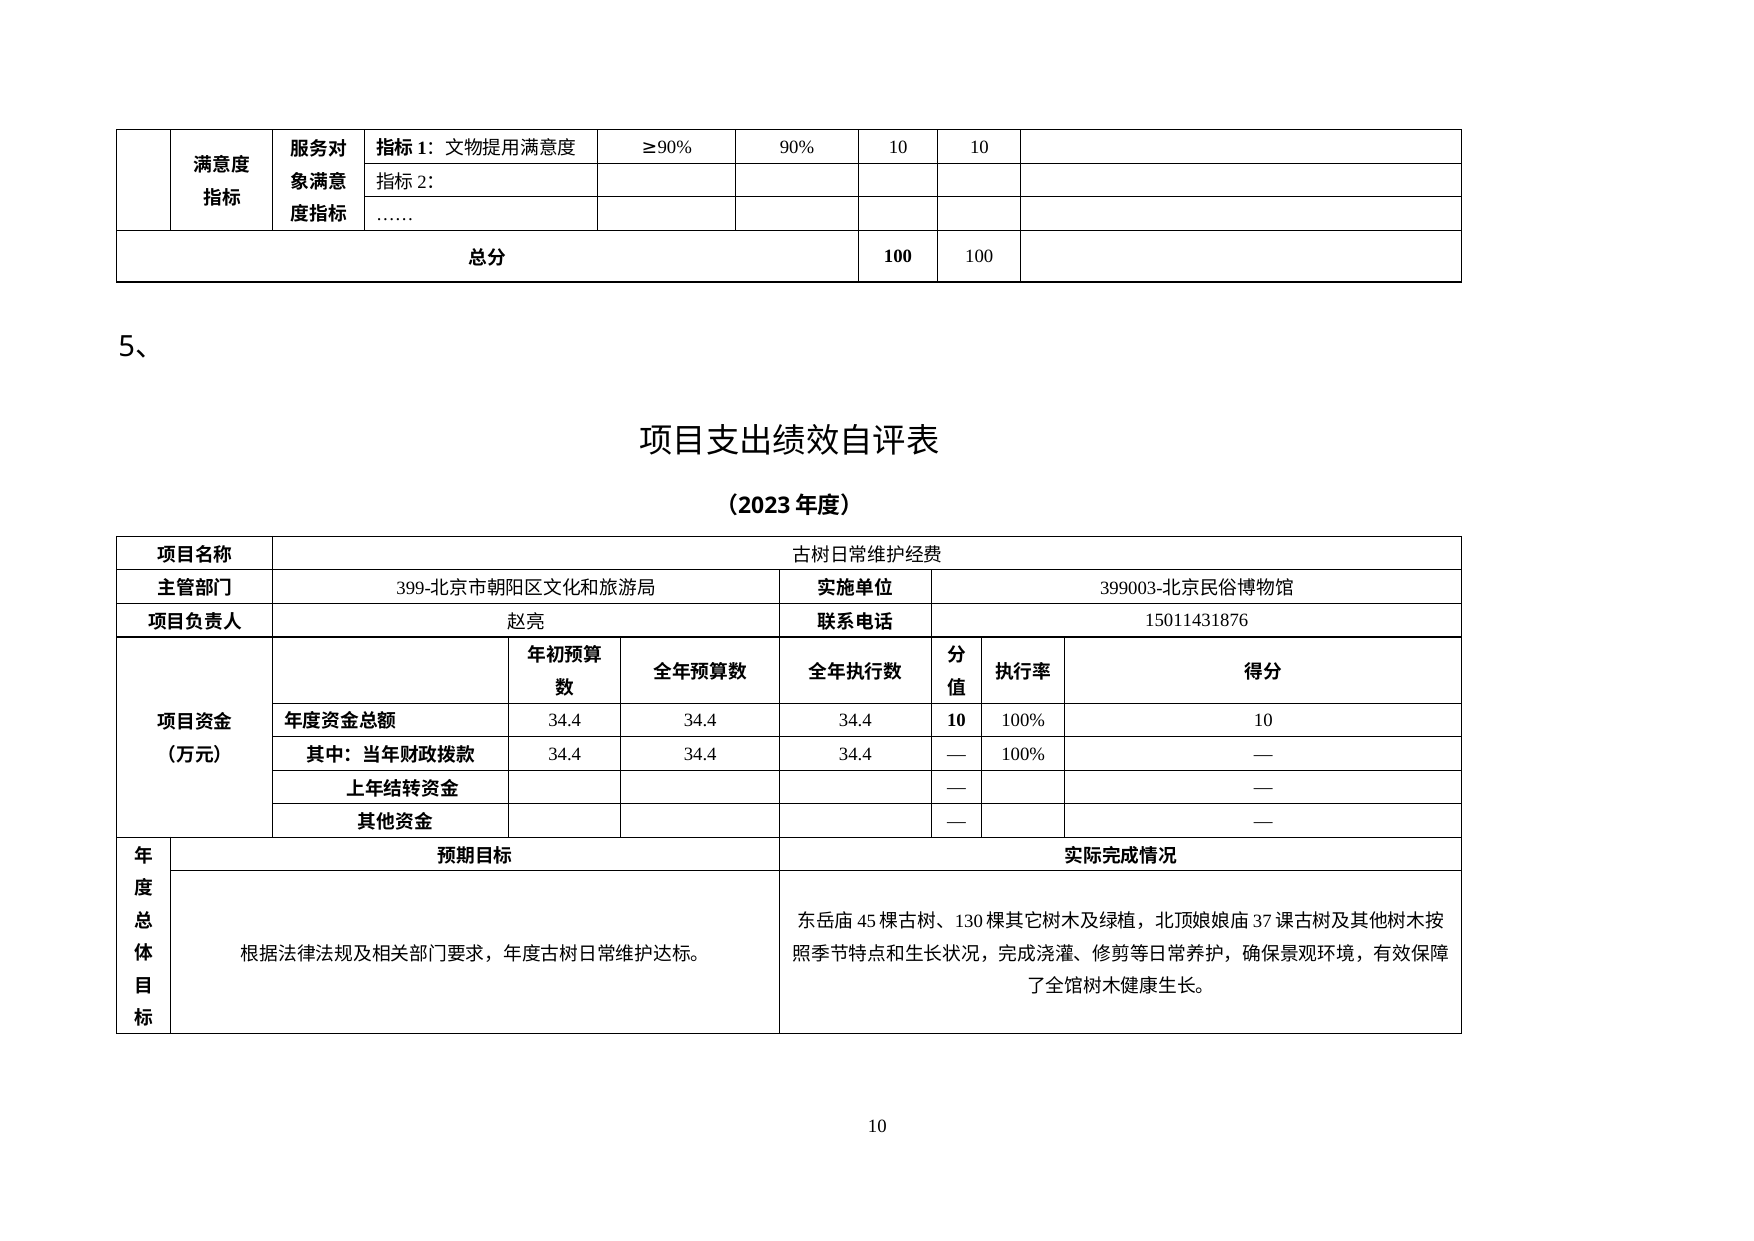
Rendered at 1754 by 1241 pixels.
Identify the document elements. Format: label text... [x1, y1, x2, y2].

table_cell 上年结转资金 [273, 771, 508, 803]
table_cell — [932, 804, 981, 837]
table_cell [982, 771, 1064, 803]
table_cell 15011431876 [932, 604, 1461, 636]
table_cell [621, 771, 779, 803]
table_cell [736, 197, 858, 230]
table_cell ≥90% [598, 130, 735, 163]
table_cell 分值 [932, 638, 981, 702]
table_cell 东岳庙45棵古树、130棵其它树木及绿植，北顶娘娘庙37课古树及其他树木按照季节特点和生长状况，完成浇灌、修剪等日常养护，确保景观环境，有效保障了全馆树木健康生长。 [780, 871, 1461, 1033]
subtitle 5、 [118, 312, 1636, 377]
table_cell [1021, 130, 1461, 163]
table_cell — [932, 737, 981, 769]
table_cell [859, 197, 937, 230]
table_cell 实际完成情况 [780, 838, 1461, 870]
table_cell 指标2： [365, 164, 597, 196]
table_cell 34.4 [780, 737, 931, 769]
table_cell 执行率 [982, 638, 1064, 702]
table_cell [938, 164, 1020, 196]
table_cell 总分 [117, 231, 858, 281]
table_cell 10 [859, 130, 937, 163]
table_cell 34.4 [509, 704, 620, 736]
table_cell 指标1：文物提用满意度 [365, 130, 597, 163]
table_cell 主管部门 [117, 570, 272, 603]
table_cell [1021, 231, 1461, 281]
table_cell 10 [932, 704, 981, 736]
table_cell 100 [859, 231, 937, 281]
table_cell 根据法律法规及相关部门要求，年度古树日常维护达标。 [171, 871, 779, 1033]
table_cell 90% [736, 130, 858, 163]
table_cell [509, 804, 620, 837]
table_cell 年度资金总额 [273, 704, 508, 736]
table_cell [780, 771, 931, 803]
table_cell 满意度 指标 [171, 130, 272, 230]
table_cell 其他资金 [273, 804, 508, 837]
table_cell [938, 197, 1020, 230]
table_cell 服务对象满意度指标 [273, 130, 364, 230]
table_cell [1021, 164, 1461, 196]
table_cell [598, 197, 735, 230]
table_cell — [1065, 771, 1461, 803]
table_cell 全年预算数 [621, 638, 779, 702]
table_cell 赵亮 [273, 604, 779, 636]
table_cell …… [365, 197, 597, 230]
table_cell （2023年度） [117, 471, 1462, 536]
table_cell [1021, 197, 1461, 230]
table_cell 399-北京市朝阳区文化和旅游局 [273, 570, 779, 603]
table_cell 年度总体目标 [117, 838, 170, 1033]
table_cell 预期目标 [171, 838, 779, 870]
table_cell 联系电话 [780, 604, 931, 636]
table_cell 项目负责人 [117, 604, 272, 636]
table_cell [859, 164, 937, 196]
table_cell 100% [982, 704, 1064, 736]
table_cell 其中：当年财政拨款 [273, 737, 508, 769]
table_cell [736, 164, 858, 196]
table_cell — [1065, 737, 1461, 769]
table_cell 实施单位 [780, 570, 931, 603]
table_cell 全年执行数 [780, 638, 931, 702]
table_cell 34.4 [780, 704, 931, 736]
table_cell 10 [938, 130, 1020, 163]
table_cell 年初预算数 [509, 638, 620, 702]
table_cell 399003-北京民俗博物馆 [932, 570, 1461, 603]
table_cell 34.4 [509, 737, 620, 769]
table_cell [273, 638, 508, 702]
table_cell [509, 771, 620, 803]
table_cell [982, 804, 1064, 837]
table_cell 100 [938, 231, 1020, 281]
table_cell 得分 [1065, 638, 1461, 702]
table_cell — [932, 771, 981, 803]
table_cell [621, 804, 779, 837]
table_cell 34.4 [621, 704, 779, 736]
table_cell 10 [1065, 704, 1461, 736]
table_cell 34.4 [621, 737, 779, 769]
table_cell 项目资金 （万元） [117, 638, 272, 837]
table_cell — [1065, 804, 1461, 837]
table_cell 100% [982, 737, 1064, 769]
table_cell 项目名称 [117, 537, 272, 569]
table_cell 古树日常维护经费 [273, 537, 1461, 569]
table_cell [598, 164, 735, 196]
table_cell [780, 804, 931, 837]
table_header 项目支出绩效自评表 [117, 406, 1462, 471]
